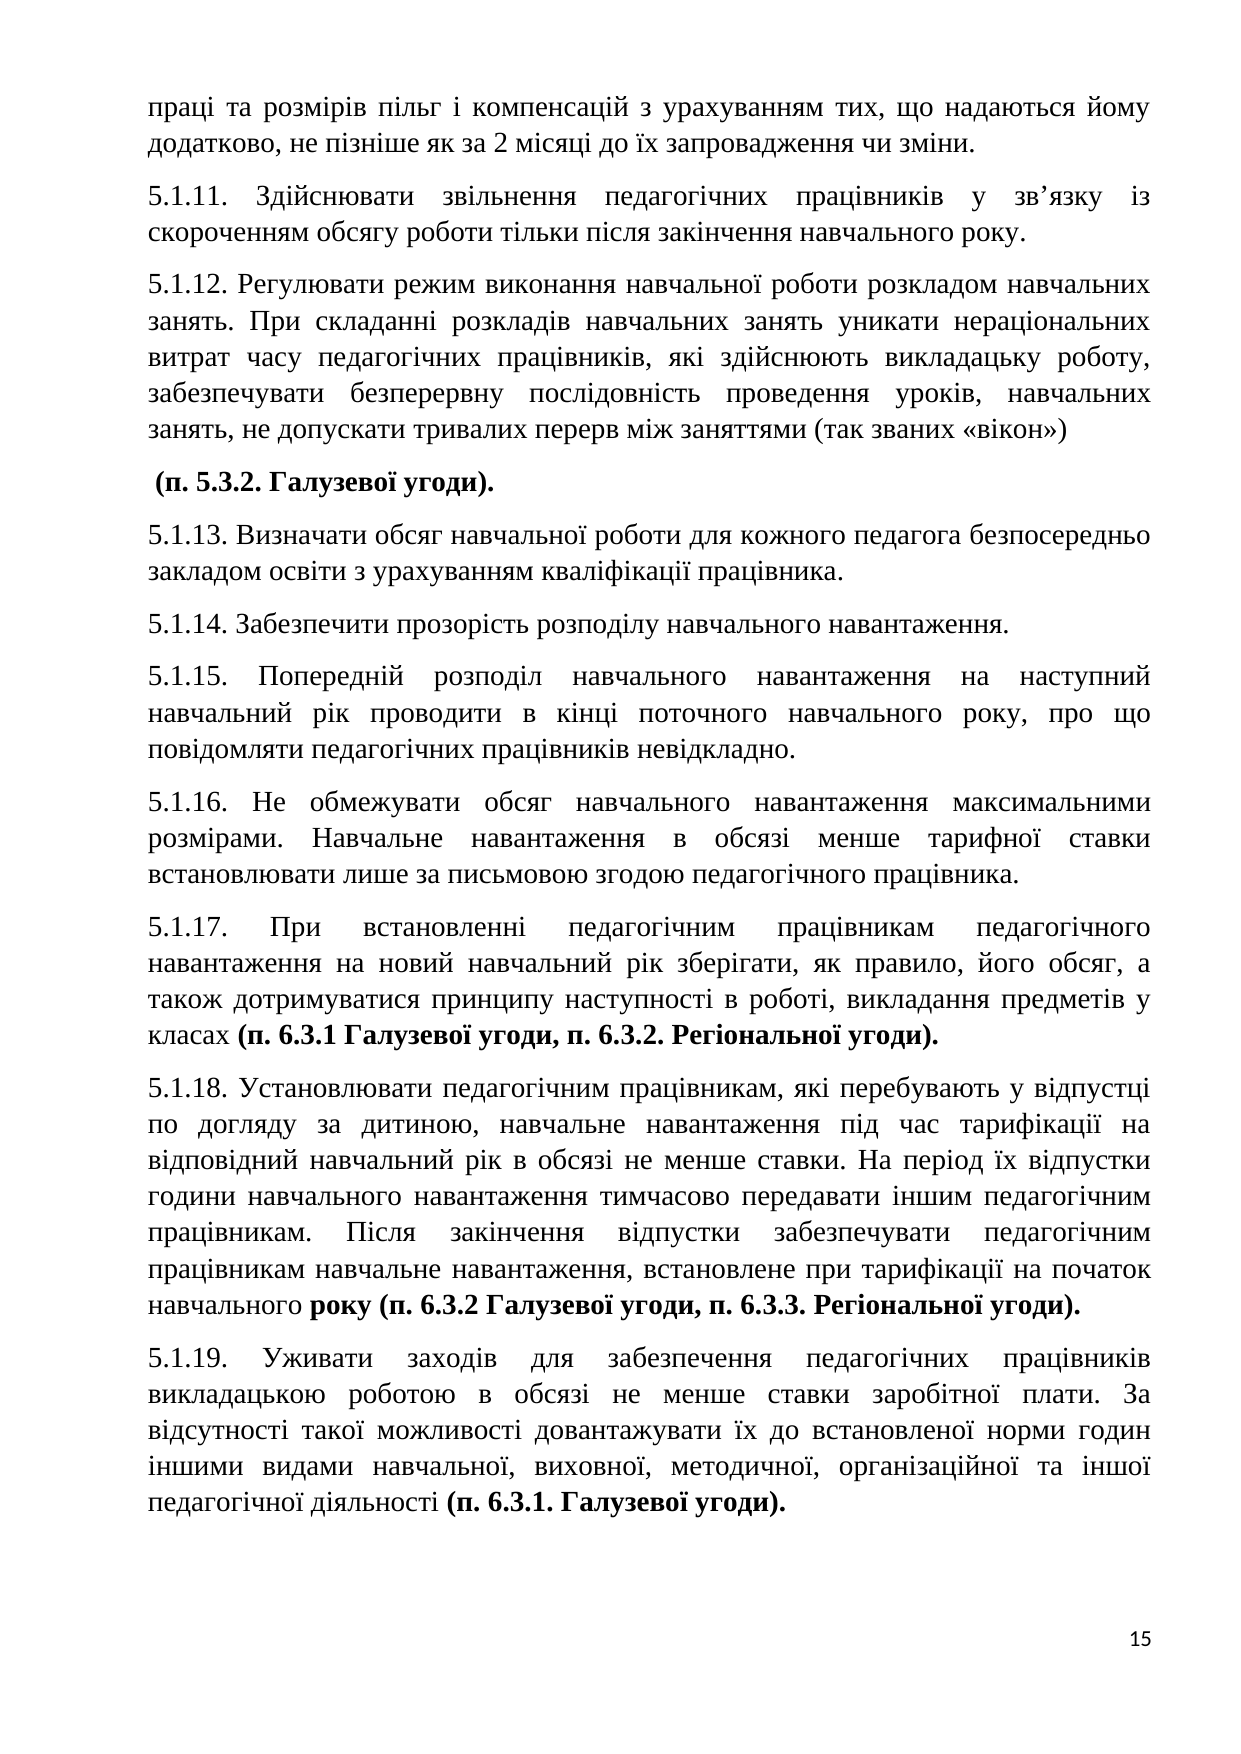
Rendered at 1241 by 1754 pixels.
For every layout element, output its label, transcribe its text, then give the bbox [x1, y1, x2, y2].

text 5.1.11. Здійснювати звільнення педагогічних працівників у зв’язку із скороченням обсягу роботи тільки після закінчення навчального року. [148, 178, 1152, 247]
text (п. 5.3.2. Галузевої угоди). [148, 464, 1152, 497]
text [148, 89, 1152, 158]
text 5.1.13. Визначати обсяг навчальної роботи для кожного педагога безпосередньо закладом освіти з урахуванням кваліфікації працівника. [148, 517, 1152, 586]
text 5.1.15. Попередній розподіл навчального навантаження на наступний навчальний рік проводити в кінці поточного навчального року, про що повідомляти педагогічних працівників невідкладно. [148, 658, 1152, 764]
text 5.1.16. Не обмежувати обсяг навчального навантаження максимальними розмірами. Навчальне навантаження в обсязі менше тарифної ставки встановлювати лише за письмовою згодою педагогічного працівника. [148, 784, 1152, 889]
text 5.1.12. Регулювати режим виконання навчальної роботи розкладом навчальних занять. При складанні розкладів навчальних занять уникати нераціональних витрат часу педагогічних працівників, які здійснюють викладацьку роботу, забезпечувати безперервну послідовність проведення уроків, навчальних занять, не допускати тривалих перерв між заняттями (так званих «вікон») [148, 267, 1152, 445]
text 5.1.19. Уживати заходів для забезпечення педагогічних працівників викладацькою роботою в обсязі не менше ставки заробітної плати. За відсутності такої можливості довантажувати їх до встановленої норми годин іншими видами навчальної, виховної, методичної, організаційної та іншої педагогічної діяльності (п. 6.3.1. Галузевої угоди). [148, 1340, 1152, 1518]
text 5.1.17. При встановленні педагогічним працівникам педагогічного навантаження на новий навчальний рік зберігати, як правило, його обсяг, а також дотримуватися принципу наступності в роботі, викладання предметів у класах (п. 6.3.1 Галузевої угоди, п. 6.3.2. Регіональної угоди). [148, 909, 1152, 1051]
text 5.1.18. Установлювати педагогічним працівникам, які перебувають у відпустці по догляду за дитиною, навчальне навантаження під час тарифікації на відповідний навчальний рік в обсязі не менше ставки. На період їх відпустки години навчального навантаження тимчасово передавати іншим педагогічним працівникам. Після закінчення відпустки забезпечувати педагогічним працівникам навчальне навантаження, встановлене при тарифікації на початок навчального року (п. 6.3.2 Галузевої угоди, п. 6.3.3. Регіональної угоди). [148, 1070, 1152, 1320]
text 5.1.14. Забезпечити прозорість розподілу навчального навантаження. [148, 606, 1152, 639]
